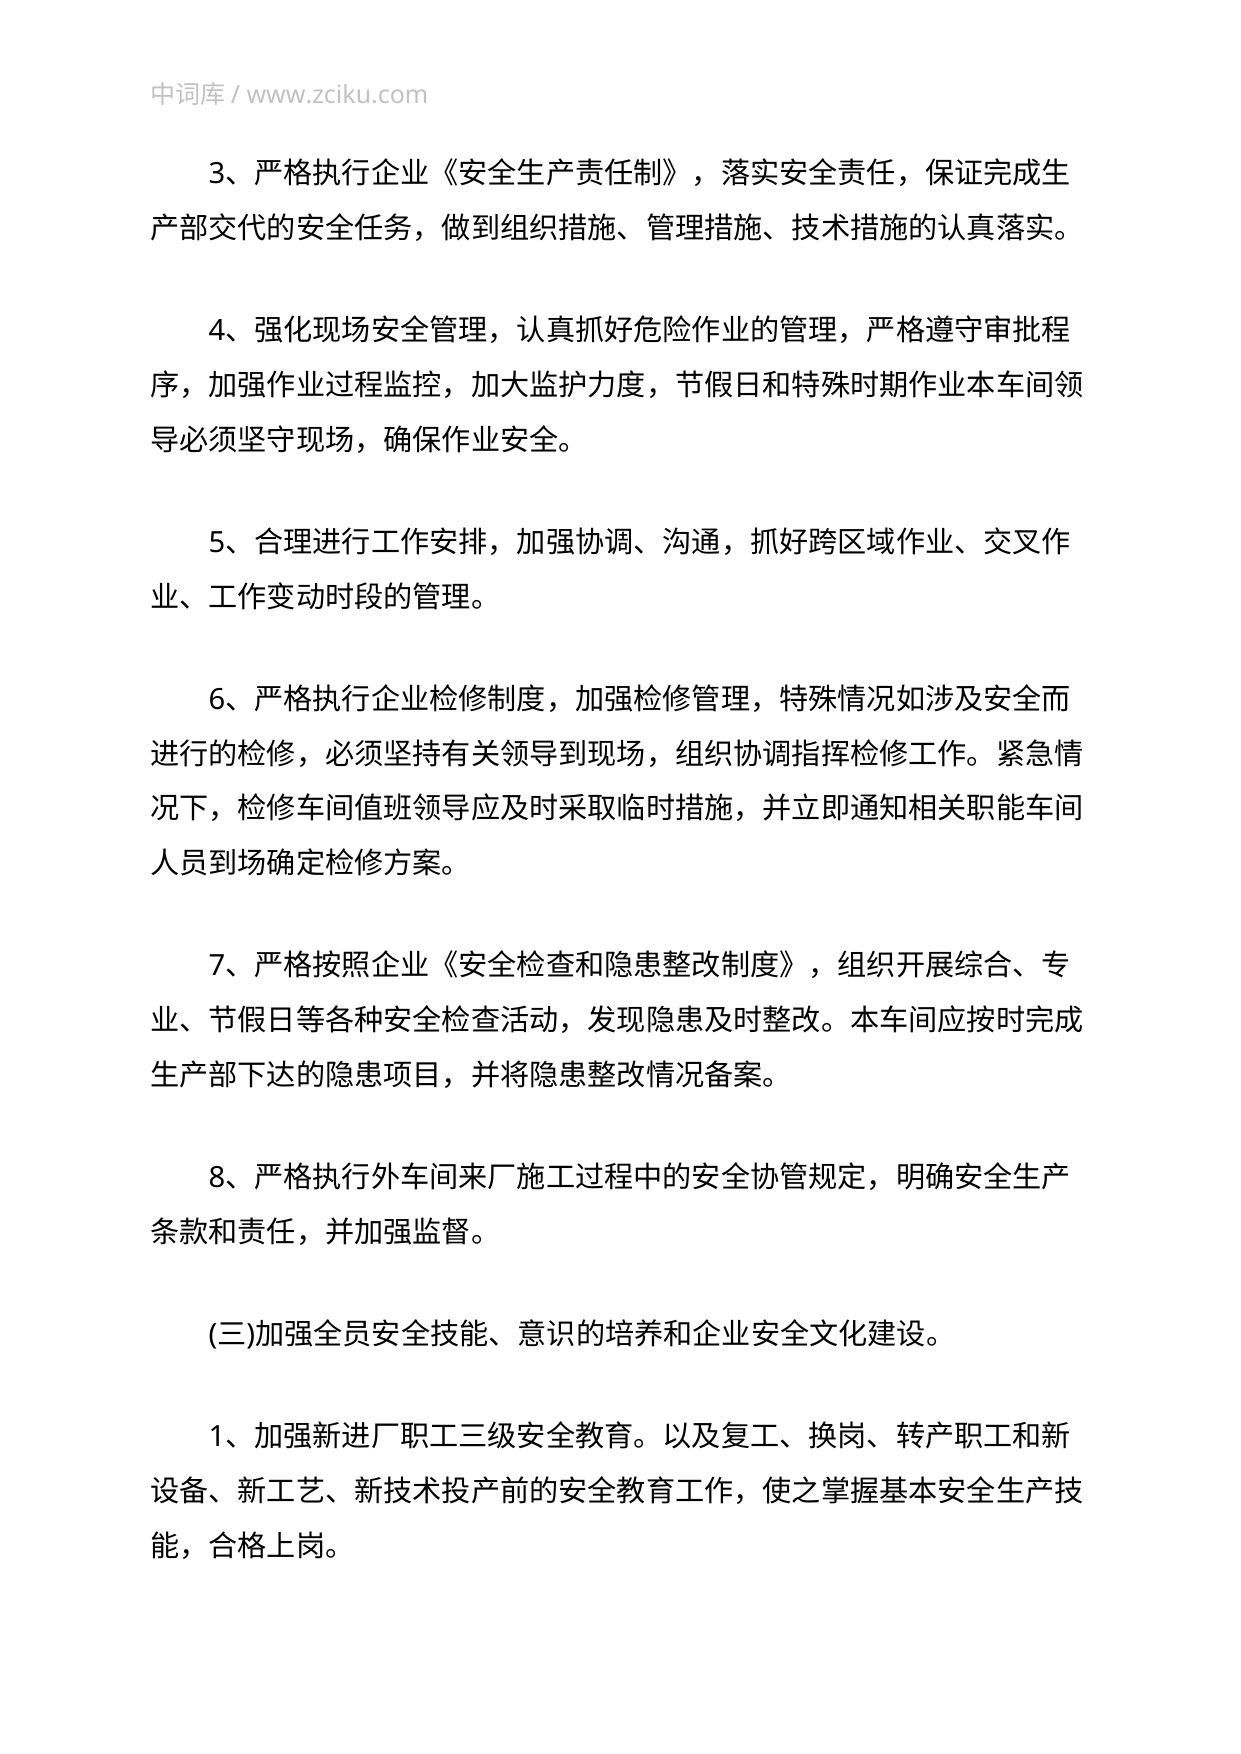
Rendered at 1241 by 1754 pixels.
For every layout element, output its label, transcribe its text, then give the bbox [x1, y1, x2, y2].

text 5、合理进行工作安排，加强协调、沟通，抓好跨区域作业、交叉作业、工作变动时段的管理。 [150, 518, 1090, 616]
text 1、加强新进厂职工三级安全教育。以及复工、换岗、转产职工和新设备、新工艺、新技术投产前的安全教育工作，使之掌握基本安全生产技能，合格上岗。 [150, 1412, 1090, 1564]
text 6、严格执行企业检修制度，加强检修管理，特殊情况如涉及安全而进行的检修，必须坚持有关领导到现场，组织协调指挥检修工作。紧急情况下，检修车间值班领导应及时采取临时措施，并立即通知相关职能车间人员到场确定检修方案。 [150, 675, 1090, 882]
text 8、严格执行外车间来厂施工过程中的安全协管规定，明确安全生产条款和责任，并加强监督。 [150, 1153, 1090, 1251]
text 4、强化现场安全管理，认真抓好危险作业的管理，严格遵守审批程序，加强作业过程监控，加大监护力度，节假日和特殊时期作业本车间领导必须坚守现场，确保作业安全。 [150, 307, 1090, 459]
text 7、严格按照企业《安全检查和隐患整改制度》，组织开展综合、专业、节假日等各种安全检查活动，发现隐患及时整改。本车间应按时完成生产部下达的隐患项目，并将隐患整改情况备案。 [150, 942, 1090, 1094]
text (三)加强全员安全技能、意识的培养和企业安全文化建设。 [150, 1310, 1090, 1353]
text 3、严格执行企业《安全生产责任制》，落实安全责任，保证完成生产部交代的安全任务，做到组织措施、管理措施、技术措施的认真落实。 [150, 150, 1090, 247]
